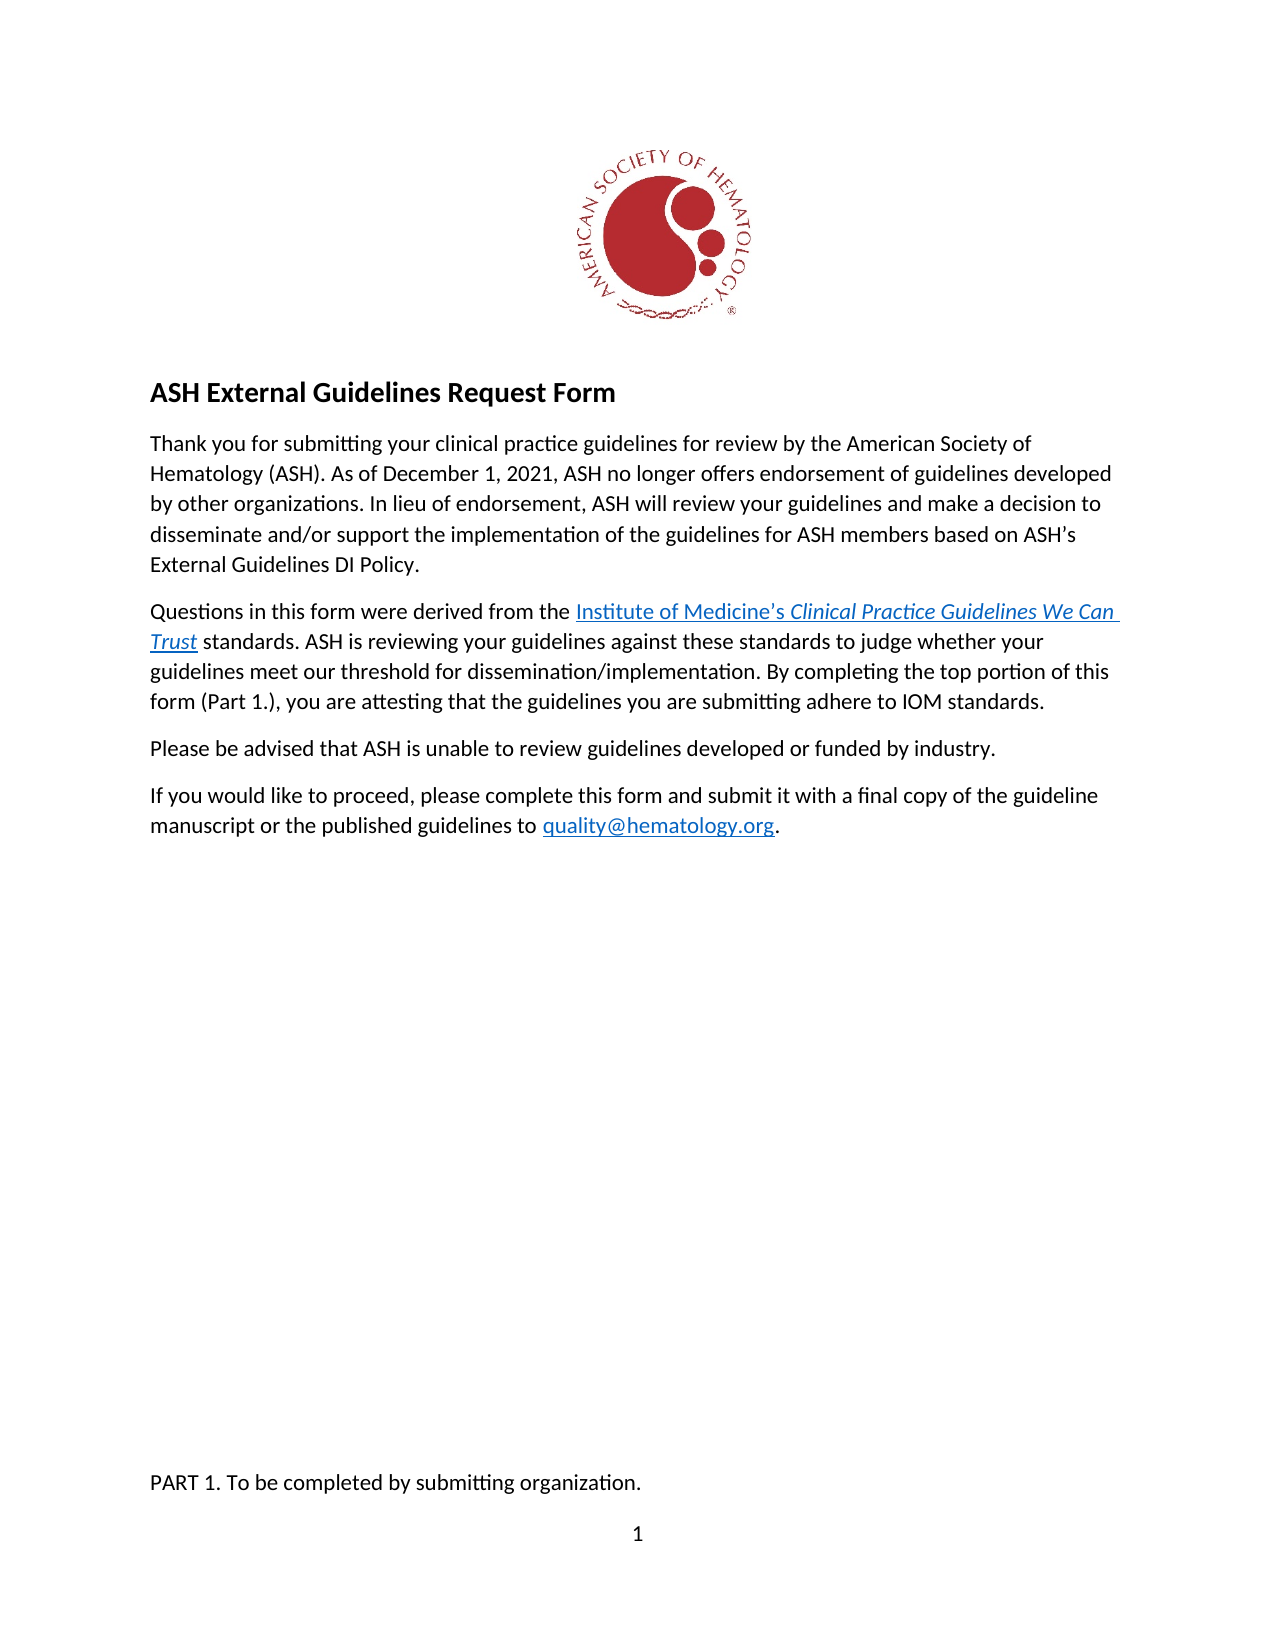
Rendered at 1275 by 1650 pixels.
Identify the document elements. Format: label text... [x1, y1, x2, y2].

text Please be advised that ASH is unable to review guidelines developed or funded by industry. [150, 734, 1125, 762]
text PART 1. To be completed by submitting organization. [150, 1468, 1125, 1496]
picture [577, 150, 753, 325]
text Thank you for submitting your clinical practice guidelines for review by the American Society of Hematology (ASH). As of December 1, 2021, ASH no longer offers endorsement of guidelines developed by other organizations. In lieu of endorsement, ASH will review your guidelines and make a decision to disseminate and/or support the implementation of the guidelines for ASH members based on ASH’s External Guidelines DI Policy. [150, 429, 1125, 578]
text If you would like to proceed, please complete this form and submit it with a final copy of the guideline manuscript or the published guidelines to quality@hematology.org. [150, 781, 1125, 839]
text ASH External Guidelines Request Form [150, 374, 1125, 410]
text Questions in this form were derived from the Institute of Medicine’s Clinical Practice Guidelines We Can Trust standards. ASH is reviewing your guidelines against these standards to judge whether your guidelines meet our threshold for dissemination/implementation. By completing the top portion of this form (Part 1.), you are attesting that the guidelines you are submitting adhere to IOM standards. [150, 597, 1125, 716]
